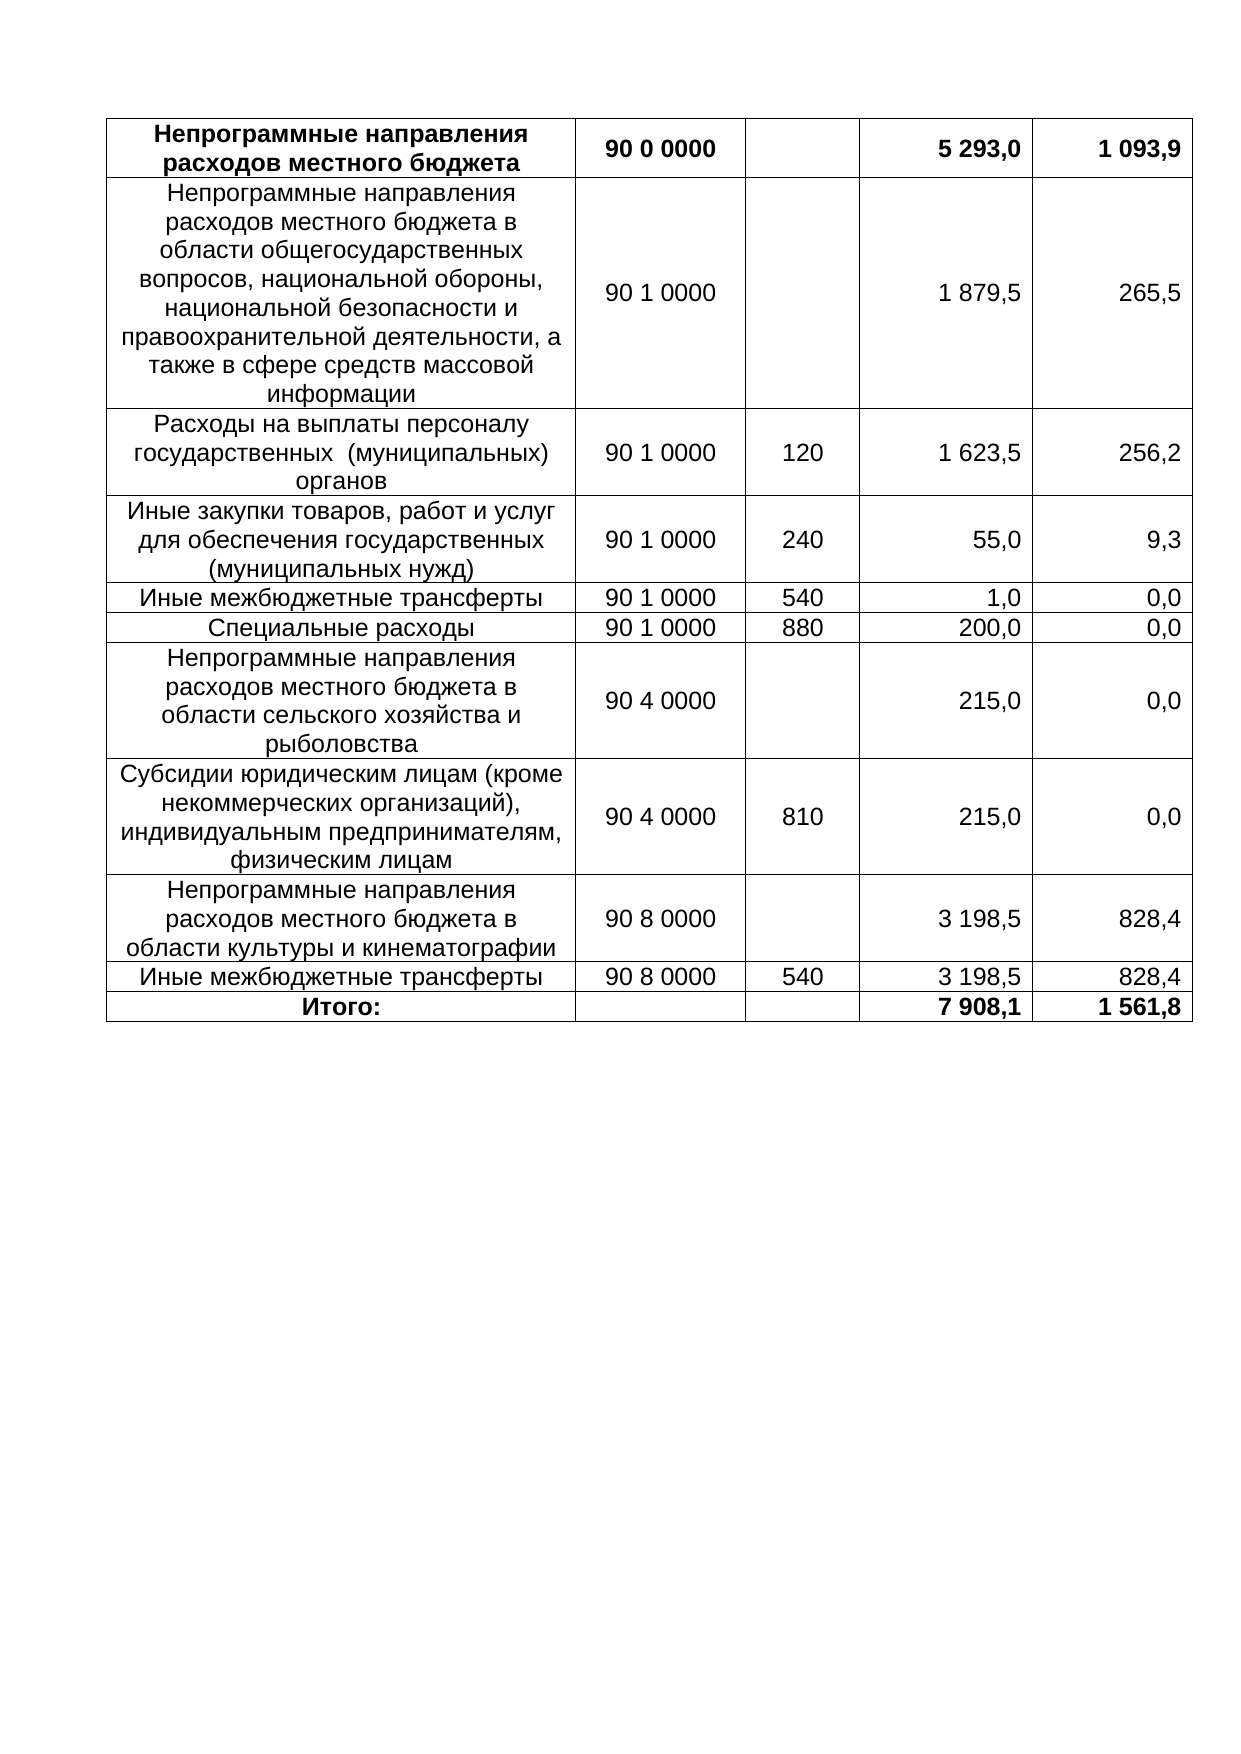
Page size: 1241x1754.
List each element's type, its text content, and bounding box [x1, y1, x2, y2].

table_cell 0,0 [1033, 613, 1192, 642]
table_cell [746, 643, 859, 758]
table_cell 0,0 [1033, 759, 1192, 874]
table_cell 120 [746, 409, 859, 495]
table_cell 90 8 0000 [576, 875, 745, 961]
table_cell Расходы на выплаты персоналу государственных (муниципальных) органов [107, 409, 575, 495]
table_cell 90 1 0000 [576, 583, 745, 612]
table_cell 9,3 [1033, 496, 1192, 582]
table_cell Итого: [107, 992, 575, 1021]
table_cell 810 [746, 759, 859, 874]
table_cell 55,0 [860, 496, 1032, 582]
table_cell Субсидии юридическим лицам (кроме некоммерческих организаций), индивидуальным предпринимателям, физическим лицам [107, 759, 575, 874]
table_cell 828,4 [1033, 875, 1192, 961]
table_cell Непрограммные направления расходов местного бюджета в области общегосударственных вопросов, национальной обороны, национальной безопасности и правоохранительной деятельности, а также в сфере средств массовой информации [107, 178, 575, 408]
table_cell 5 293,0 [860, 119, 1032, 177]
table_cell [746, 119, 859, 177]
table_cell 90 8 0000 [576, 962, 745, 991]
table_cell [576, 992, 745, 1021]
table_cell 1 093,9 [1033, 119, 1192, 177]
table_cell Непрограммные направления расходов местного бюджета в области культуры и кинематографии [107, 875, 575, 961]
table_cell Непрограммные направления расходов местного бюджета в области сельского хозяйства и рыболовства [107, 643, 575, 758]
table_cell 540 [746, 962, 859, 991]
table_cell 880 [746, 613, 859, 642]
table_cell 1,0 [860, 583, 1032, 612]
table_cell 200,0 [860, 613, 1032, 642]
table_cell 0,0 [1033, 583, 1192, 612]
table_cell [746, 992, 859, 1021]
table_cell 90 0 0000 [576, 119, 745, 177]
table_cell 265,5 [1033, 178, 1192, 408]
table_cell 7 908,1 [860, 992, 1032, 1021]
table_cell [746, 178, 859, 408]
table_cell Специальные расходы [107, 613, 575, 642]
table_cell 90 1 0000 [576, 178, 745, 408]
table_cell 828,4 [1033, 962, 1192, 991]
table_cell Иные закупки товаров, работ и услуг для обеспечения государственных (муниципальных нужд) [107, 496, 575, 582]
table_cell 540 [746, 583, 859, 612]
table_cell [746, 875, 859, 961]
table_cell Иные межбюджетные трансферты [107, 583, 575, 612]
table_cell 90 1 0000 [576, 409, 745, 495]
table_cell Иные межбюджетные трансферты [107, 962, 575, 991]
table_cell 90 4 0000 [576, 759, 745, 874]
table_cell 256,2 [1033, 409, 1192, 495]
table_cell 215,0 [860, 643, 1032, 758]
table_cell 90 1 0000 [576, 496, 745, 582]
table_cell 0,0 [1033, 643, 1192, 758]
table_cell 3 198,5 [860, 875, 1032, 961]
table_cell 1 879,5 [860, 178, 1032, 408]
table_cell 1 623,5 [860, 409, 1032, 495]
table_cell 90 1 0000 [576, 613, 745, 642]
table_cell 240 [746, 496, 859, 582]
table_cell 3 198,5 [860, 962, 1032, 991]
table_cell 215,0 [860, 759, 1032, 874]
table_cell 1 561,8 [1033, 992, 1192, 1021]
table_cell 90 4 0000 [576, 643, 745, 758]
table_cell Непрограммные направления расходов местного бюджета [107, 119, 575, 177]
